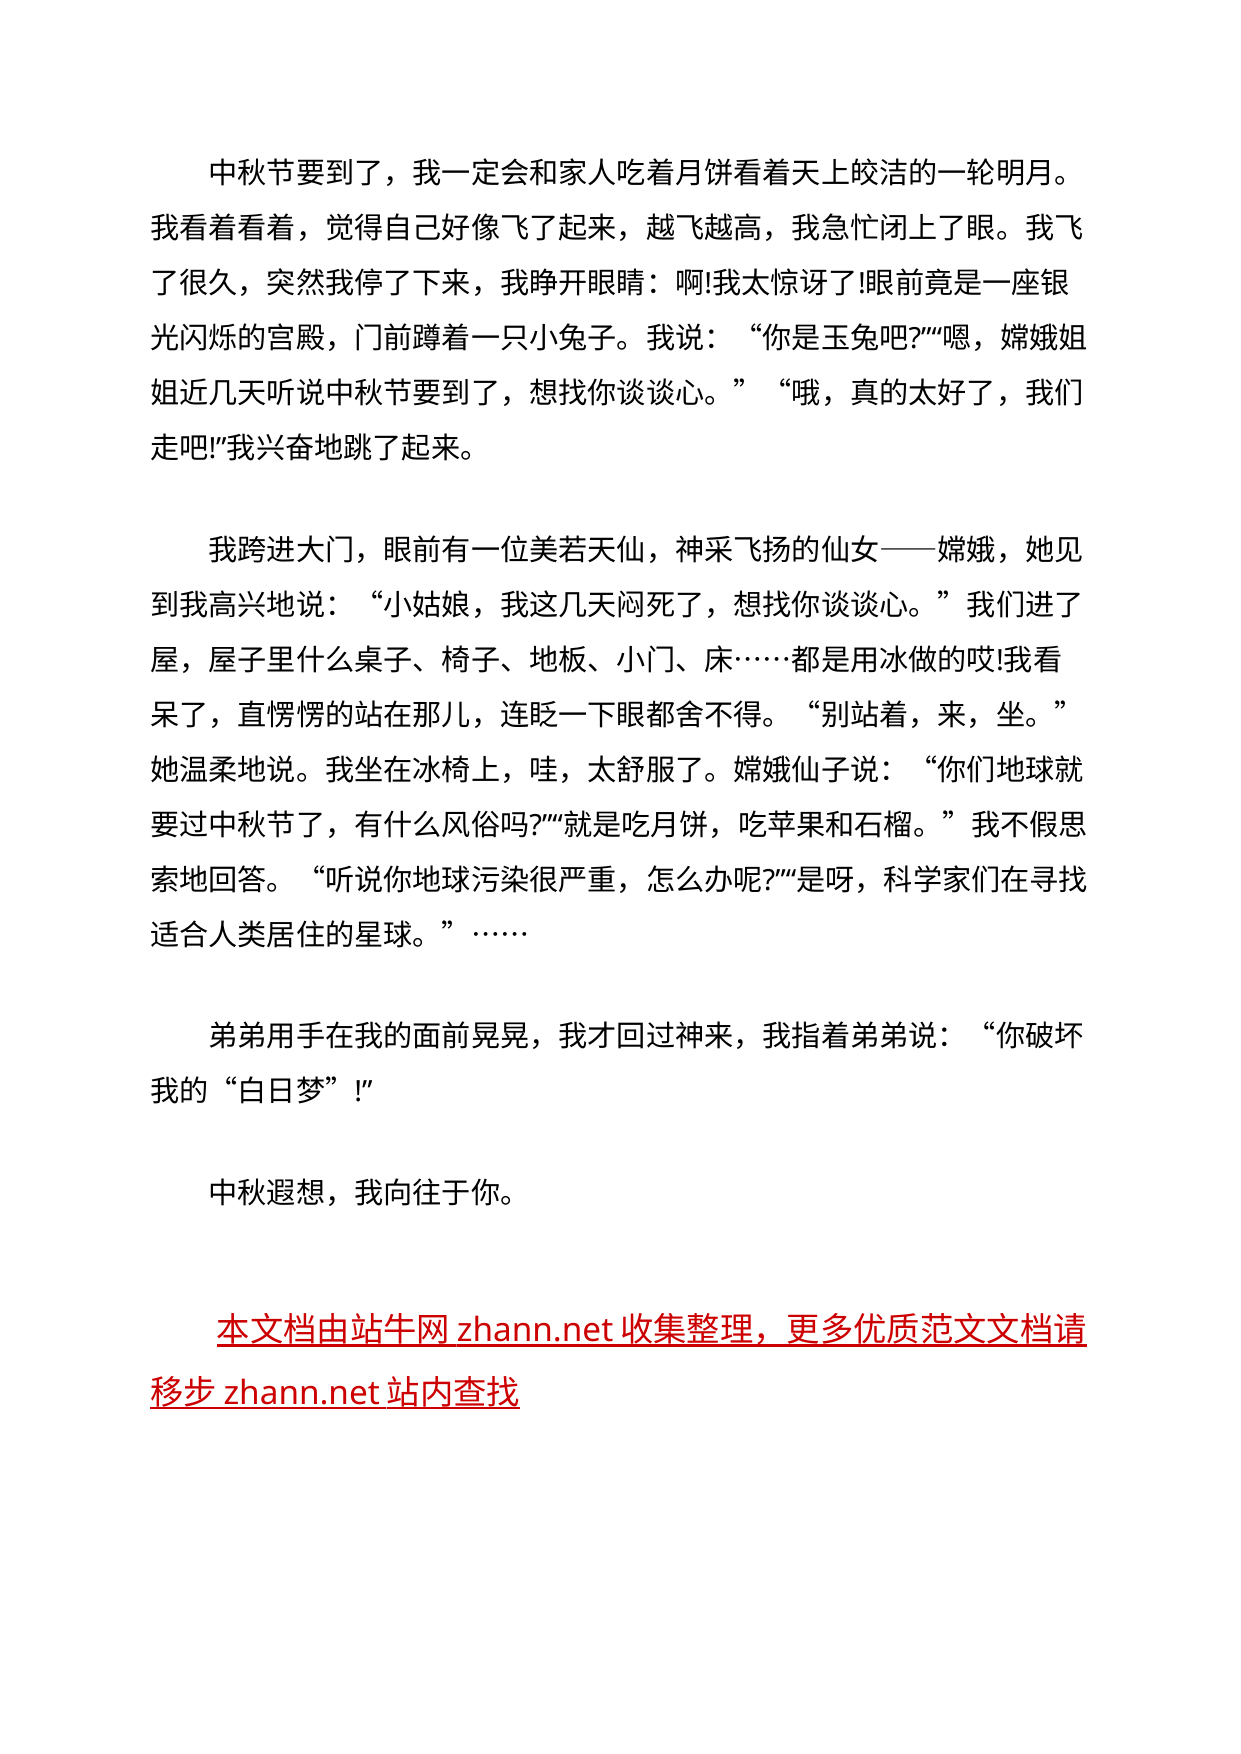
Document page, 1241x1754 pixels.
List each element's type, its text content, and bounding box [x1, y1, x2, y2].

text 中秋节要到了，我一定会和家人吃着月饼看着天上皎洁的一轮明月。我看着看着，觉得自己好像飞了起来，越飞越高，我急忙闭上了眼。我飞了很久，突然我停了下来，我睁开眼睛：啊!我太惊讶了!眼前竟是一座银光闪烁的宫殿，门前蹲着一只小兔子。我说：“你是玉兔吧?”“嗯，嫦娥姐姐近几天听说中秋节要到了，想找你谈谈心。”“哦，真的太好了，我们走吧!”我兴奋地跳了起来。 [150, 150, 1090, 467]
text 中秋遐想，我向往于你。 [150, 1170, 1090, 1212]
text 我跨进大门，眼前有一位美若天仙，神采飞扬的仙女——嫦娥，她见到我高兴地说：“小姑娘，我这几天闷死了，想找你谈谈心。”我们进了屋，屋子里什么桌子、椅子、地板、小门、床……都是用冰做的哎!我看呆了，直愣愣的站在那儿，连眨一下眼都舍不得。“别站着，来，坐。”她温柔地说。我坐在冰椅上，哇，太舒服了。嫦娥仙子说：“你们地球就要过中秋节了，有什么风俗吗?”“就是吃月饼，吃苹果和石榴。”我不假思索地回答。“听说你地球污染很严重，怎么办呢?”“是呀，科学家们在寻找适合人类居住的星球。”…… [150, 527, 1090, 953]
text 本文档由站牛网zhann.net收集整理，更多优质范文文档请移步zhann.net站内查找 [150, 1303, 1090, 1414]
text 弟弟用手在我的面前晃晃，我才回过神来，我指着弟弟说：“你破坏我的“白日梦”!” [150, 1013, 1090, 1110]
